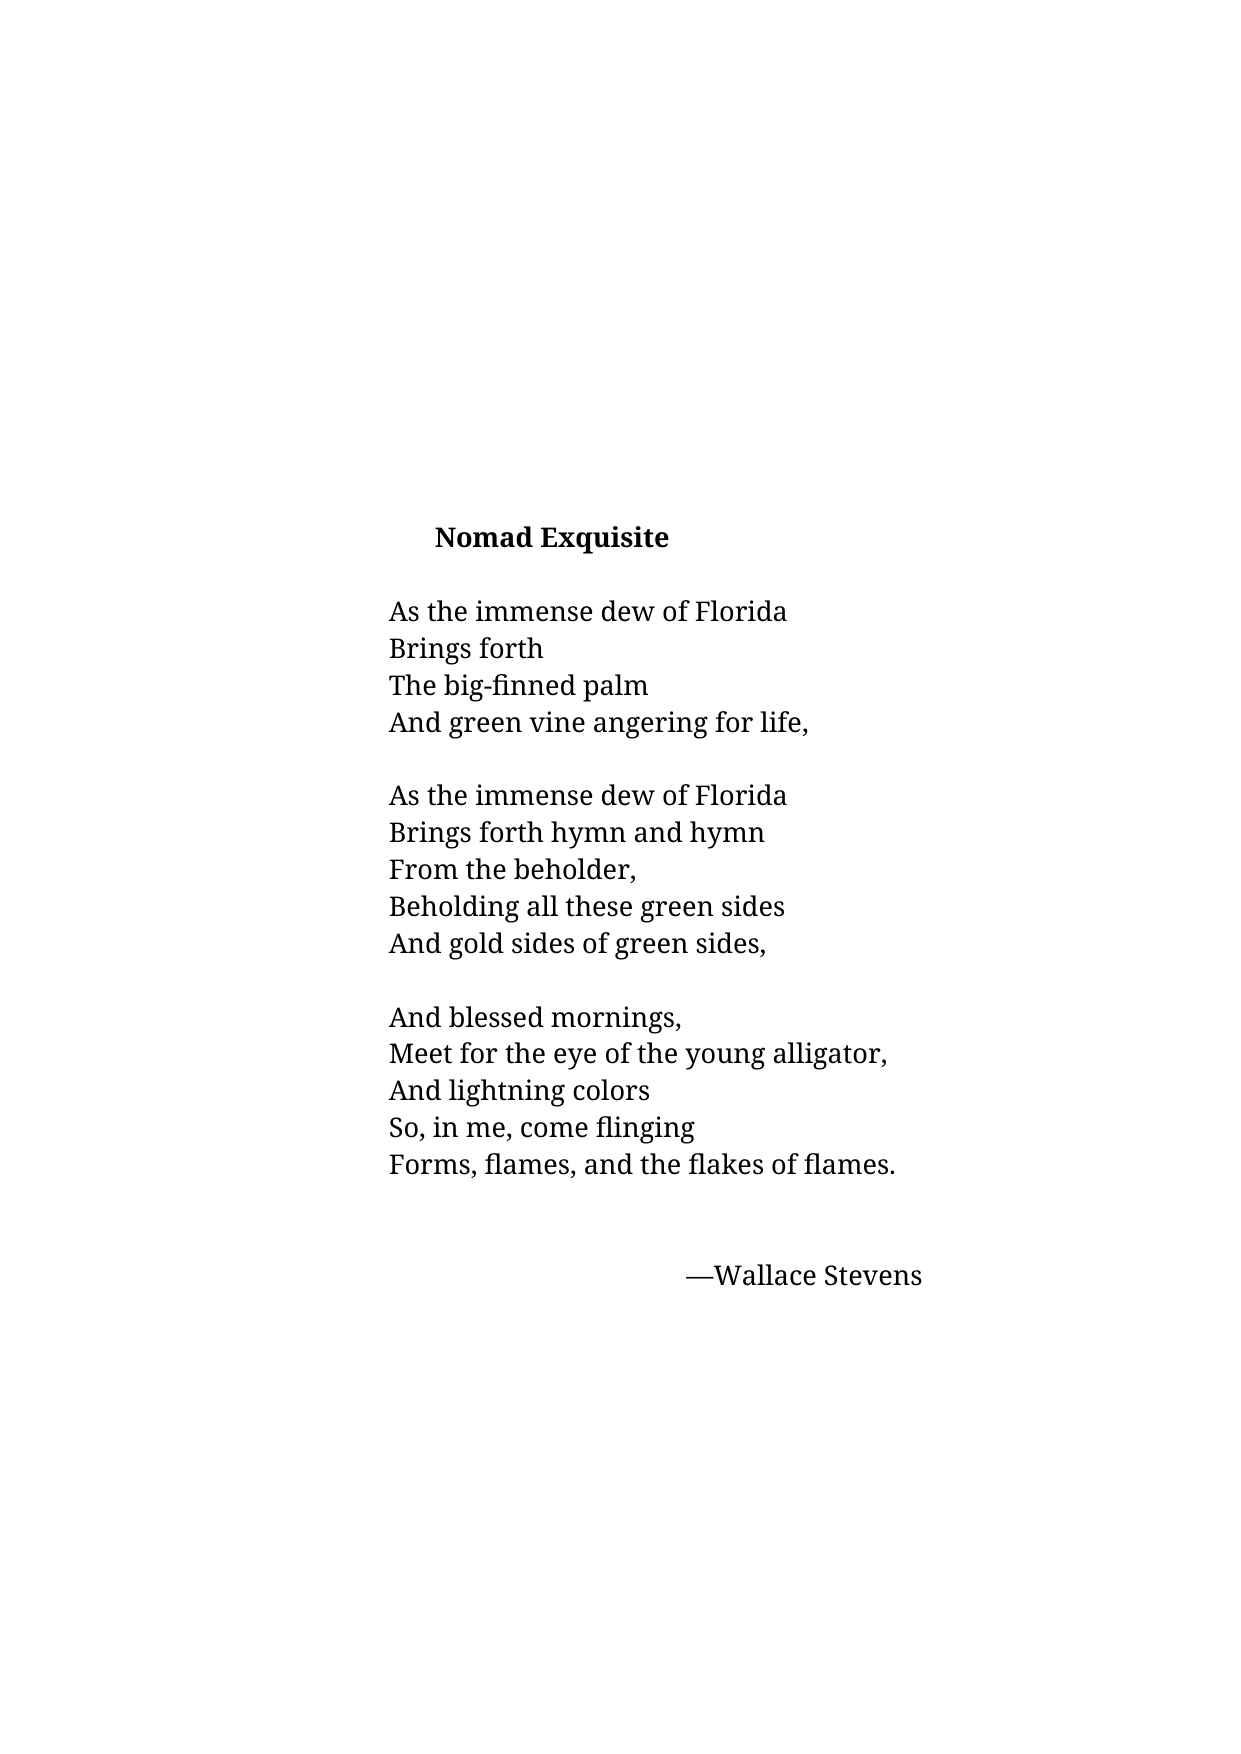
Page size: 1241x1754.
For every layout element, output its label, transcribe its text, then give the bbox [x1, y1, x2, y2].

text Nomad Exquisite [413, 519, 1090, 556]
text From the beholder, [388, 851, 1090, 887]
text And gold sides of green sides, [388, 924, 1090, 961]
text As the immense dew of Florida [388, 777, 1090, 814]
text As the immense dew of Florida [388, 592, 1090, 629]
text Meet for the eye of the young alligator, [388, 1035, 1090, 1072]
text And blessed mornings, [388, 998, 1090, 1035]
text Brings forth hymn and hymn [388, 814, 1090, 851]
text Beholding all these green sides [388, 887, 1090, 924]
text And green vine angering for life, [388, 703, 1090, 740]
text So, in me, come flinging [388, 1109, 1090, 1146]
text Brings forth [388, 629, 1090, 666]
text —Wallace Stevens [388, 1256, 1090, 1293]
text And lightning colors [388, 1072, 1090, 1109]
text The big-finned palm [388, 666, 1090, 703]
text Forms, flames, and the flakes of flames. [388, 1146, 1090, 1182]
